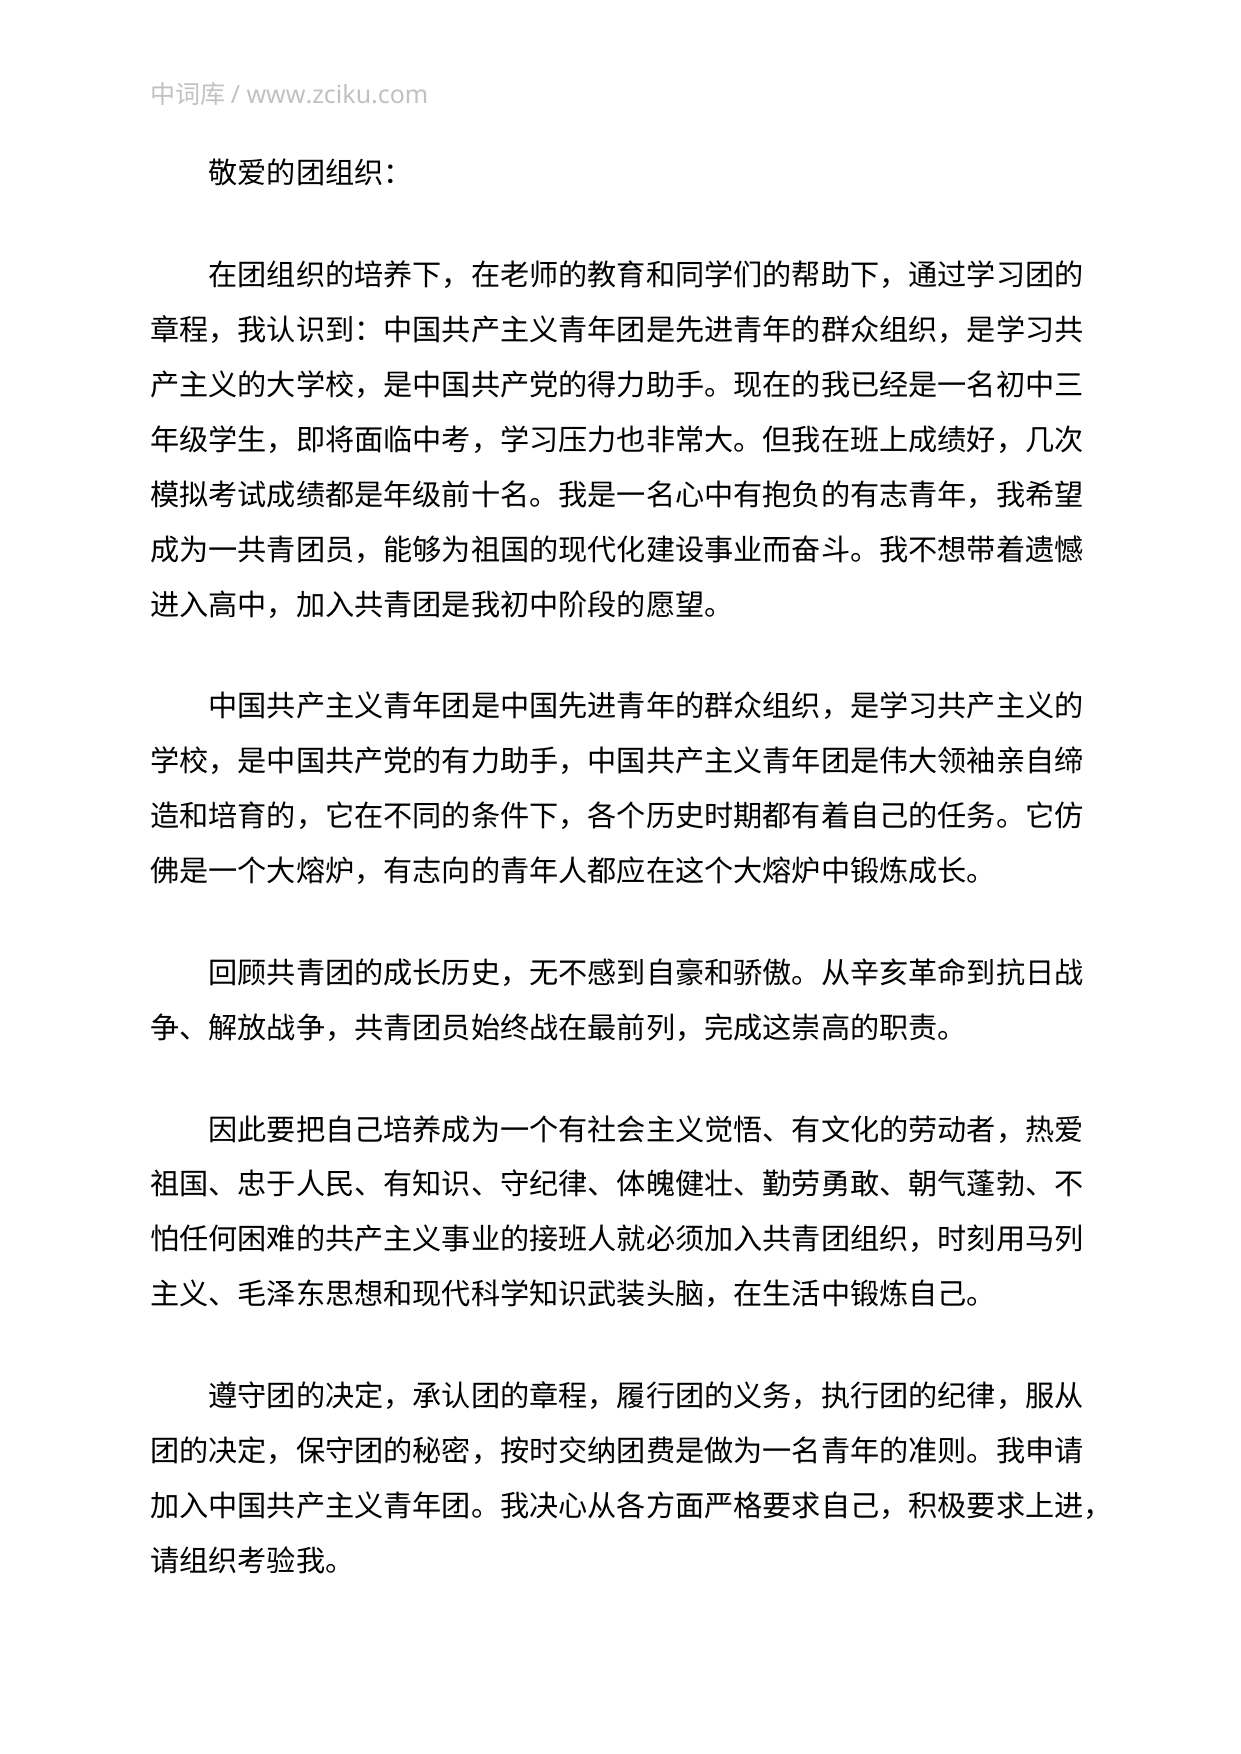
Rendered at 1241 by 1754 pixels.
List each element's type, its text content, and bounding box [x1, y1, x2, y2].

text 回顾共青团的成长历史，无不感到自豪和骄傲。从辛亥革命到抗日战争、解放战争，共青团员始终战在最前列，完成这崇高的职责。 [150, 949, 1090, 1047]
text 遵守团的决定，承认团的章程，履行团的义务，执行团的纪律，服从团的决定，保守团的秘密，按时交纳团费是做为一名青年的准则。我申请加入中国共产主义青年团。我决心从各方面严格要求自己，积极要求上进，请组织考验我。 [150, 1372, 1090, 1579]
text 因此要把自己培养成为一个有社会主义觉悟、有文化的劳动者，热爱祖国、忠于人民、有知识、守纪律、体魄健壮、勤劳勇敢、朝气蓬勃、不怕任何困难的共产主义事业的接班人就必须加入共青团组织，时刻用马列主义、毛泽东思想和现代科学知识武装头脑，在生活中锻炼自己。 [150, 1106, 1090, 1313]
text 中国共产主义青年团是中国先进青年的群众组织，是学习共产主义的学校，是中国共产党的有力助手，中国共产主义青年团是伟大领袖亲自缔造和培育的，它在不同的条件下，各个历史时期都有着自己的任务。它仿佛是一个大熔炉，有志向的青年人都应在这个大熔炉中锻炼成长。 [150, 683, 1090, 890]
text 敬爱的团组织： [150, 150, 1090, 192]
text 在团组织的培养下，在老师的教育和同学们的帮助下，通过学习团的章程，我认识到：中国共产主义青年团是先进青年的群众组织，是学习共产主义的大学校，是中国共产党的得力助手。现在的我已经是一名初中三年级学生，即将面临中考，学习压力也非常大。但我在班上成绩好，几次模拟考试成绩都是年级前十名。我是一名心中有抱负的有志青年，我希望成为一共青团员，能够为祖国的现代化建设事业而奋斗。我不想带着遗憾进入高中，加入共青团是我初中阶段的愿望。 [150, 252, 1090, 623]
